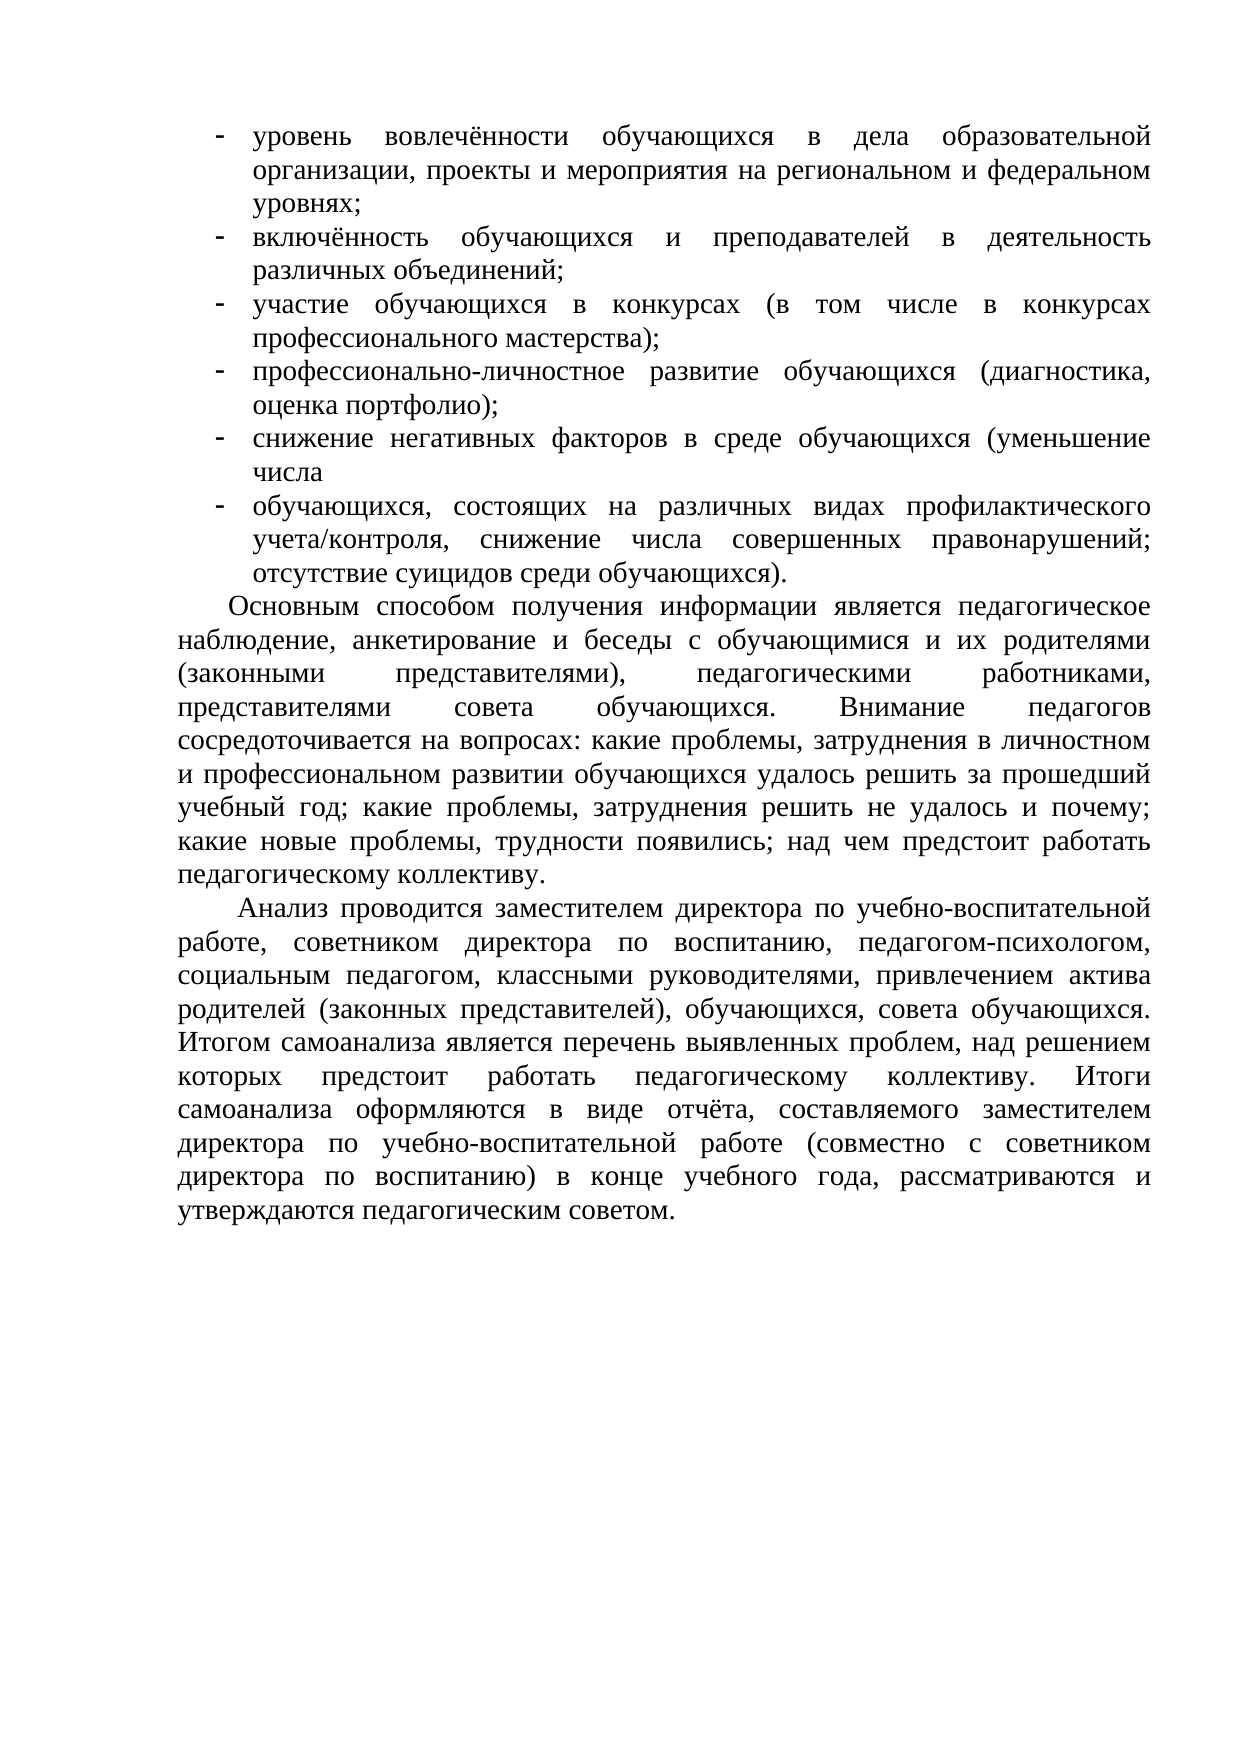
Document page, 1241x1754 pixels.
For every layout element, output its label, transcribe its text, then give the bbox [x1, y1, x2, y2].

text Анализ проводится заместителем директора по учебно-воспитательной работе, советником директора по воспитанию, педагогом-психологом, социальным педагогом, классными руководителями, привлечением актива родителей (законных представителей), обучающихся, совета обучающихся. Итогом самоанализа является перечень выявленных проблем, над решением которых предстоит работать педагогическому коллективу. Итоги самоанализа оформляются в виде отчёта, составляемого заместителем директора по учебно-воспитательной работе (совместно с советником директора по воспитанию) в конце учебного года, рассматриваются и утверждаются педагогическим советом. [177, 890, 1152, 1226]
list участие обучающихся в конкурсах (в том числе в конкурсах профессионального мастерства); [215, 286, 1152, 353]
list обучающихся, состоящих на различных видах профилактического учета/контроля, снижение числа совершенных правонарушений; отсутствие суицидов среди обучающихся). [215, 488, 1152, 588]
list уровень вовлечённости обучающихся в дела образовательной организации, проекты и мероприятия на региональном и федеральном уровнях; [215, 118, 1152, 219]
text Основным способом получения информации является педагогическое наблюдение, анкетирование и беседы с обучающимися и их родителями (законными представителями), педагогическими работниками, представителями совета обучающихся. Внимание педагогов сосредоточивается на вопросах: какие проблемы, затруднения в личностном и профессиональном развитии обучающихся удалось решить за прошедший учебный год; какие проблемы, затруднения решить не удалось и почему; какие новые проблемы, трудности появились; над чем предстоит работать педагогическому коллективу. [177, 588, 1152, 890]
list включённость обучающихся и преподавателей в деятельность различных объединений; [215, 219, 1152, 286]
list снижение негативных факторов в среде обучающихся (уменьшение числа [215, 420, 1152, 488]
list профессионально-личностное развитие обучающихся (диагностика, оценка портфолио); [215, 353, 1152, 420]
